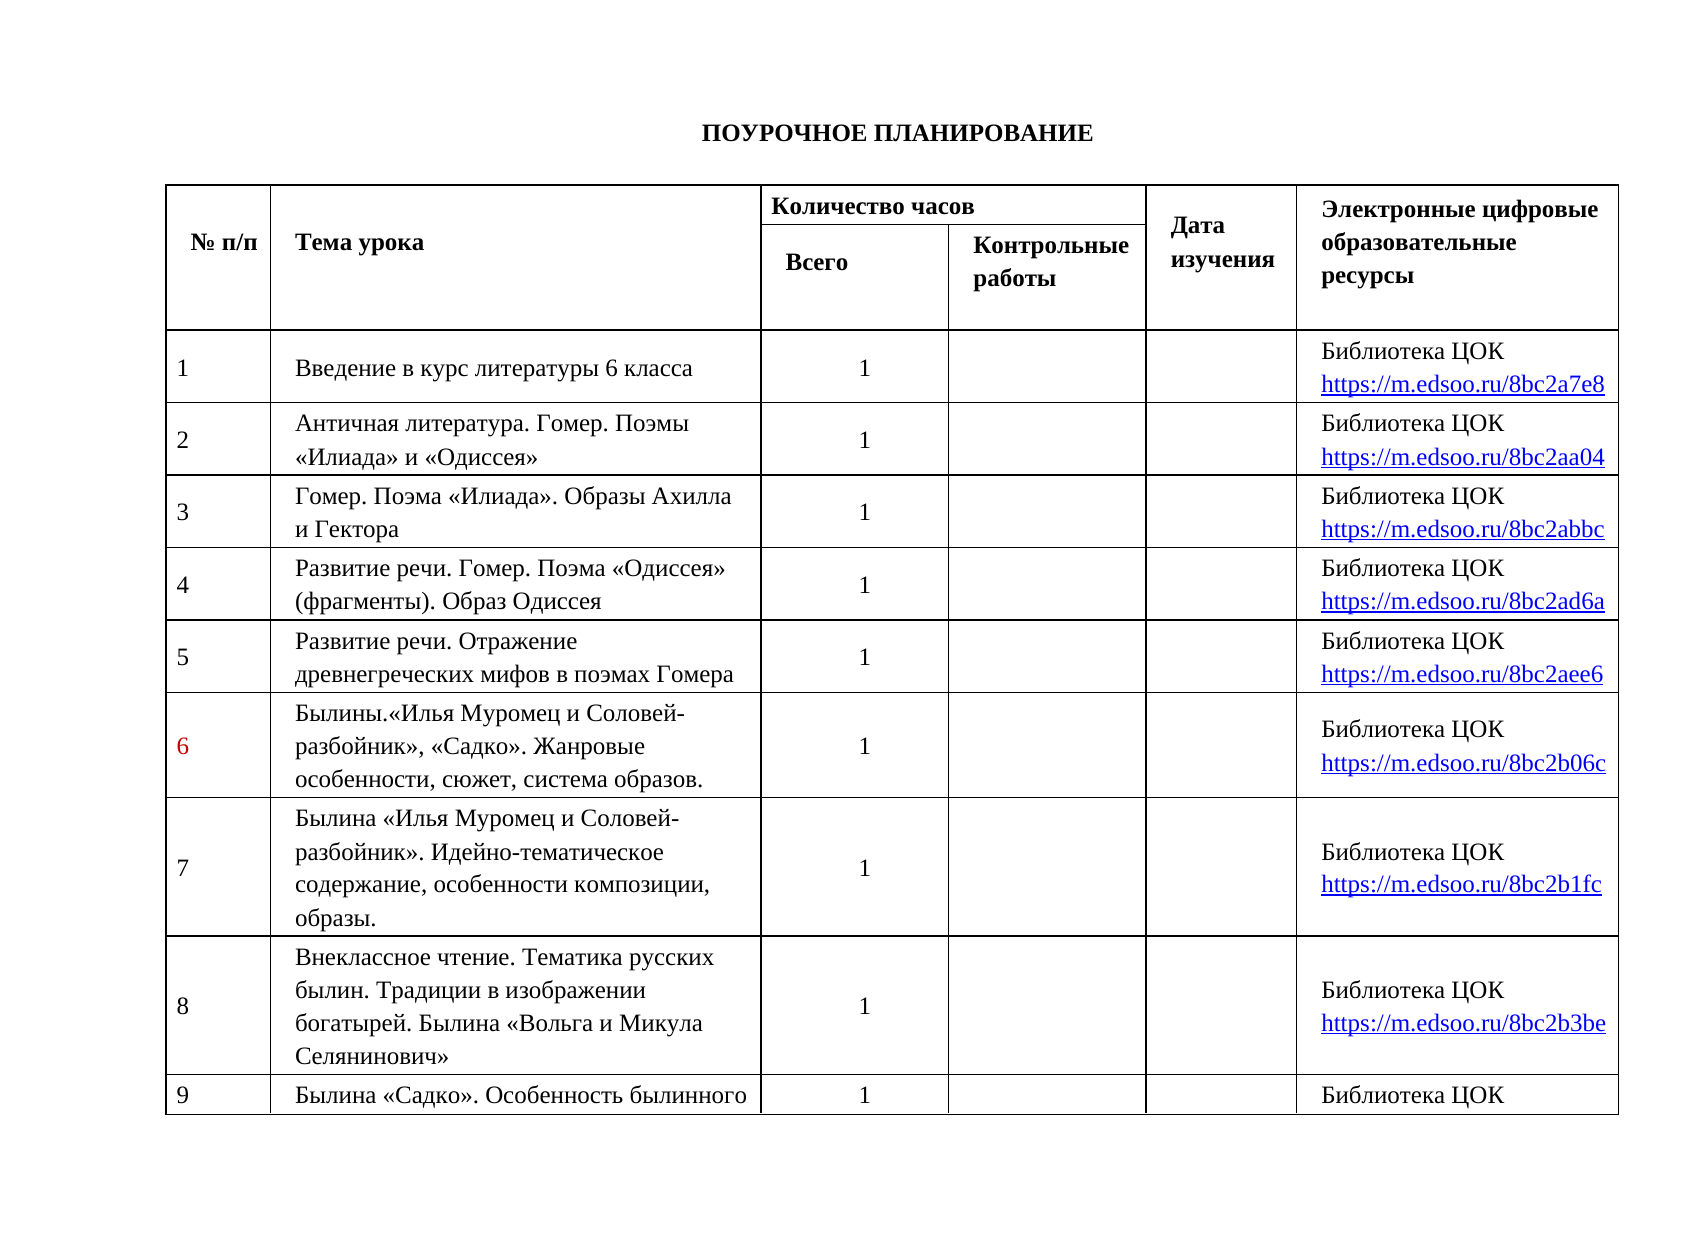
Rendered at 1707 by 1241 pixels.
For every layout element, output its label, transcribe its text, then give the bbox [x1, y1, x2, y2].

table_cell Всего [762, 225, 948, 329]
table_cell Библиотека ЦОК https://m.edsoo.ru/8bc2b1fc [1297, 798, 1618, 935]
table_cell Контрольные работы [949, 225, 1145, 329]
table_cell 7 [167, 798, 270, 935]
table_header № п/п [167, 186, 270, 329]
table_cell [271, 1075, 760, 1113]
table_cell [1147, 403, 1296, 474]
text ПОУРОЧНОЕ ПЛАНИРОВАНИЕ [177, 118, 1618, 147]
table_cell 1 [762, 937, 948, 1074]
table_cell 6 [167, 693, 270, 797]
table_cell 8 [167, 937, 270, 1074]
table_cell [1147, 693, 1296, 797]
table_cell [1147, 1075, 1296, 1113]
table_cell [1147, 937, 1296, 1074]
table_cell Библиотека ЦОК https://m.edsoo.ru/8bc2b3be [1297, 937, 1618, 1074]
table_cell 1 [762, 1075, 948, 1113]
table_cell 1 [762, 548, 948, 619]
table_cell [1147, 331, 1296, 402]
table_cell Внеклассное чтение. Тематика русских былин. Традиции в изображении богатырей. Былина «Вольга и Микула Селянинович» [271, 937, 760, 1074]
table_cell 9 [167, 1075, 270, 1113]
table_header Количество часов [762, 186, 1145, 223]
table_cell Античная литература. Гомер. Поэмы «Илиада» и «Одиссея» [271, 403, 760, 474]
table_cell 1 [762, 798, 948, 935]
table_cell 1 [762, 621, 948, 691]
table_header Дата изучения [1147, 186, 1296, 329]
table_cell Развитие речи. Гомер. Поэма «Одиссея» (фрагменты). Образ Одиссея [271, 548, 760, 619]
table_cell [949, 331, 1145, 402]
table_cell Развитие речи. Отражение древнегреческих мифов в поэмах Гомера [271, 621, 760, 691]
table_cell [1147, 476, 1296, 547]
table_cell [949, 1075, 1145, 1113]
table_cell 3 [167, 476, 270, 547]
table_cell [1297, 1075, 1618, 1113]
table_cell Гомер. Поэма «Илиада». Образы Ахилла и Гектора [271, 476, 760, 547]
table_cell [1147, 621, 1296, 691]
table_cell [949, 693, 1145, 797]
table_cell Библиотека ЦОК https://m.edsoo.ru/8bc2aee6 [1297, 621, 1618, 691]
table_cell Былина «Илья Муромец и Соловей-разбойник». Идейно-тематическое содержание, особенности композиции, образы. [271, 798, 760, 935]
table_cell Библиотека ЦОК https://m.edsoo.ru/8bc2b06c [1297, 693, 1618, 797]
table_cell [949, 476, 1145, 547]
table_cell Библиотека ЦОК https://m.edsoo.ru/8bc2aa04 [1297, 403, 1618, 474]
table_header Тема урока [271, 186, 760, 329]
table_cell 4 [167, 548, 270, 619]
table_cell [1147, 548, 1296, 619]
table_cell 5 [167, 621, 270, 691]
table_cell Библиотека ЦОК https://m.edsoo.ru/8bc2ad6a [1297, 548, 1618, 619]
table_cell [949, 548, 1145, 619]
table_cell [949, 798, 1145, 935]
table_cell [1147, 798, 1296, 935]
table_cell 1 [762, 331, 948, 402]
table_cell Библиотека ЦОК https://m.edsoo.ru/8bc2abbc [1297, 476, 1618, 547]
table_cell 1 [762, 476, 948, 547]
table_cell 1 [762, 693, 948, 797]
table_cell Библиотека ЦОК https://m.edsoo.ru/8bc2a7e8 [1297, 331, 1618, 402]
table_cell 1 [762, 403, 948, 474]
table_cell [949, 937, 1145, 1074]
table_cell 2 [167, 403, 270, 474]
table_cell [949, 621, 1145, 691]
table_cell [949, 403, 1145, 474]
table_cell Введение в курс литературы 6 класса [271, 331, 760, 402]
table_cell 1 [167, 331, 270, 402]
table_header Электронные цифровые образовательные ресурсы [1297, 186, 1618, 329]
table_cell Былины.«Илья Муромец и Соловей-разбойник», «Садко». Жанровые особенности, сюжет, система образов. [271, 693, 760, 797]
